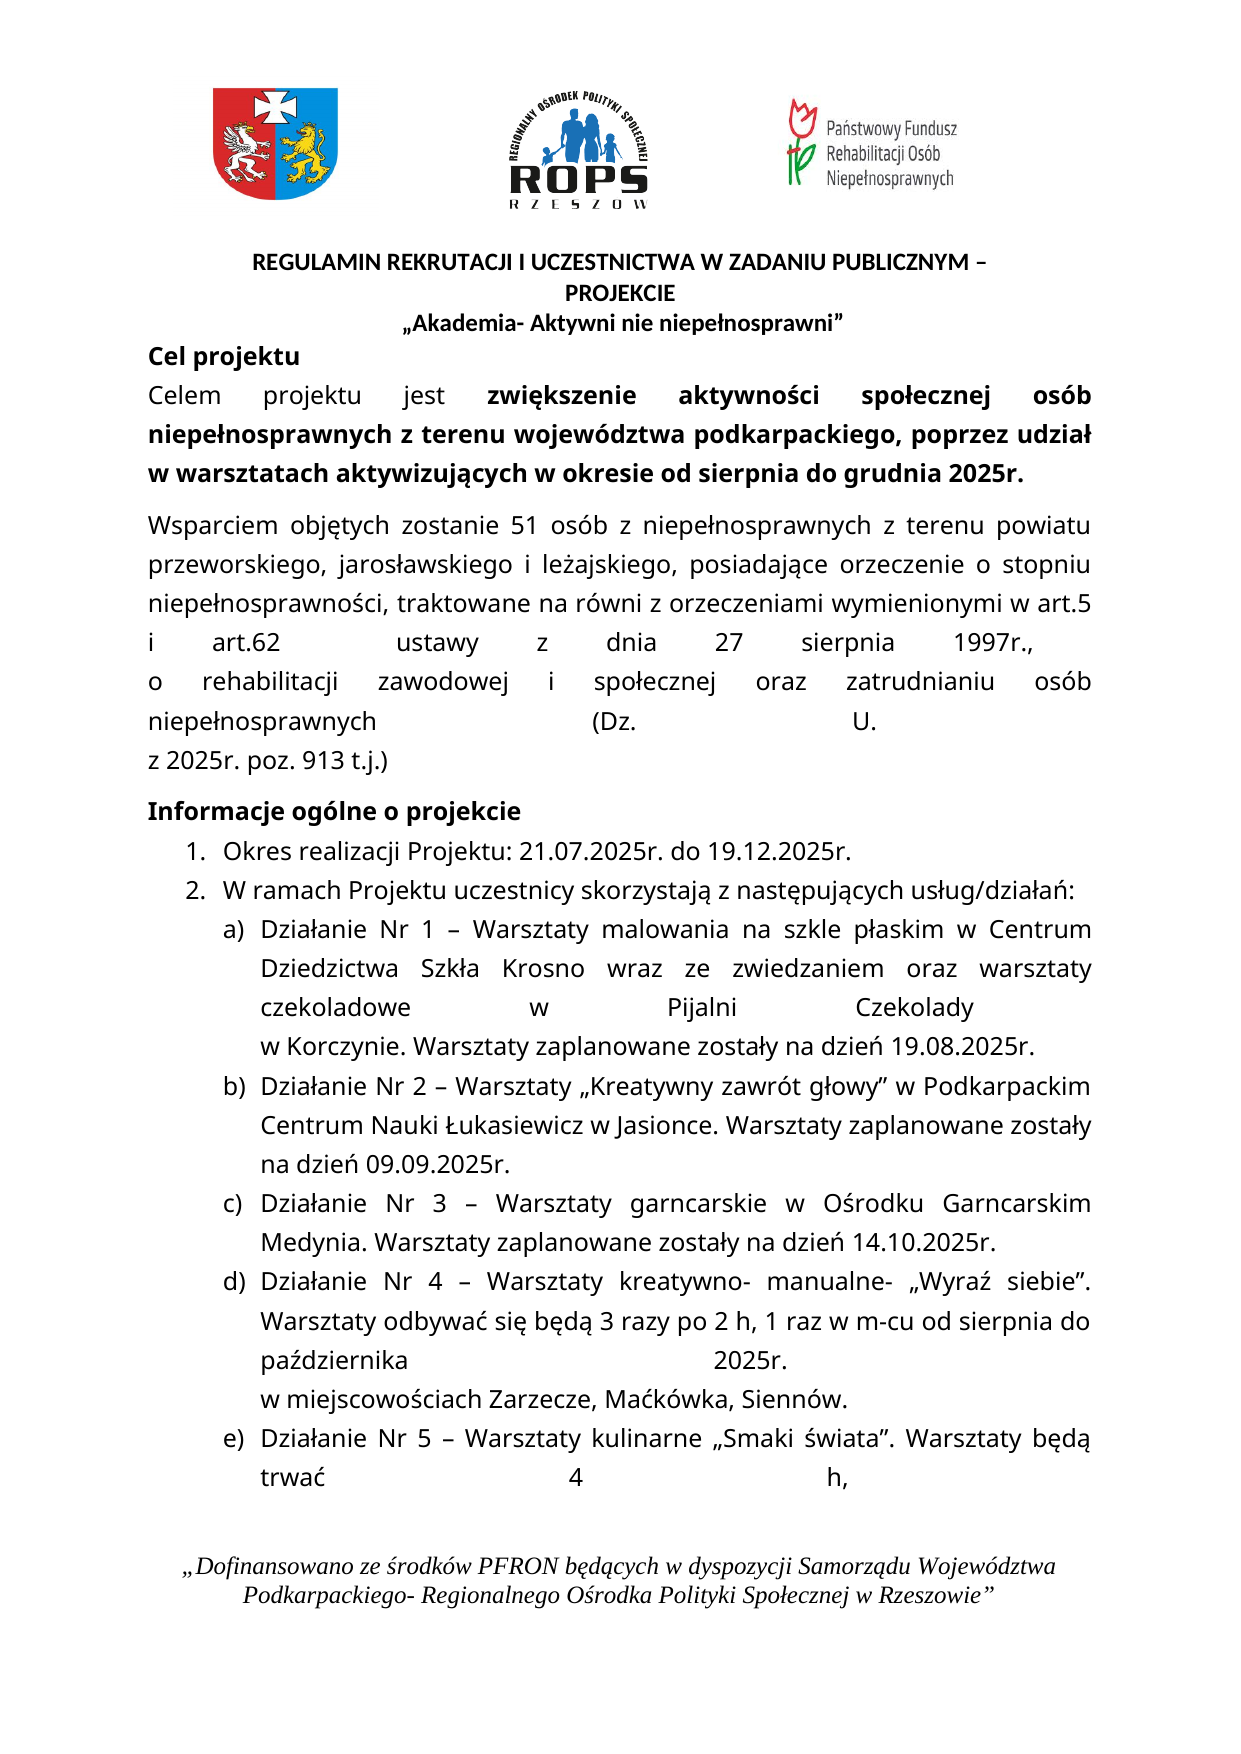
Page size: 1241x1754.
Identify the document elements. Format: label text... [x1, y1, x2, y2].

list Działanie Nr 4 – Warsztaty kreatywno- manualne- „Wyraź siebie”. Warsztaty odbywać się będą 3 razy po 2 h, 1 raz w m-cu od sierpnia do października 2025r. w miejscowościach Zarzecze, Maćkówka, Siennów. [223, 1264, 1092, 1416]
text PROJEKCIE [148, 277, 1092, 308]
text REGULAMIN REKRUTACJI I UCZESTNICTWA W ZADANIU PUBLICZNYM – [148, 247, 1092, 277]
list Działanie Nr 3 – Warsztaty garncarskie w Ośrodku Garncarskim Medynia. Warsztaty zaplanowane zostały na dzień 14.10.2025r. [223, 1186, 1092, 1259]
list Okres realizacji Projektu: 21.07.2025r. do 19.12.2025r. [185, 833, 1092, 867]
text „Akademia- Aktywni nie niepełnosprawni” [148, 308, 1092, 338]
picture [172, 72, 379, 216]
text Wsparciem objętych zostanie 51 osób z niepełnosprawnych z terenu powiatu przeworskiego, jarosławskiego i leżajskiego, posiadające orzeczenie o stopniu niepełnosprawności, traktowane na równi z orzeczeniami wymienionymi w art.5 i art.62 ustawy z dnia 27 sierpnia 1997r., o rehabilitacji zawodowej i społecznej oraz zatrudnianiu osób niepełnosprawnych (Dz. U. z 2025r. poz. 913 t.j.) [148, 507, 1092, 776]
picture [503, 83, 657, 216]
text Cel projektu [148, 338, 1092, 372]
list Działanie Nr 2 – Warsztaty „Kreatywny zawrót głowy” w Podkarpackim Centrum Nauki Łukasiewicz w Jasionce. Warsztaty zaplanowane zostały na dzień 09.09.2025r. [223, 1068, 1092, 1181]
list W ramach Projektu uczestnicy skorzystają z następujących usług/działań: [185, 872, 1092, 906]
text Celem projektu jest zwiększenie aktywności społecznej osób niepełnosprawnych z terenu województwa podkarpackiego, poprzez udział w warsztatach aktywizujących w okresie od sierpnia do grudnia 2025r. [148, 377, 1092, 490]
text Informacje ogólne o projekcie [148, 794, 1092, 828]
picture [756, 80, 987, 216]
list Działanie Nr 1 – Warsztaty malowania na szkle płaskim w Centrum Dziedzictwa Szkła Krosno wraz ze zwiedzaniem oraz warsztaty czekoladowe w Pijalni Czekolady w Korczynie. Warsztaty zaplanowane zostały na dzień 19.08.2025r. [223, 911, 1092, 1063]
